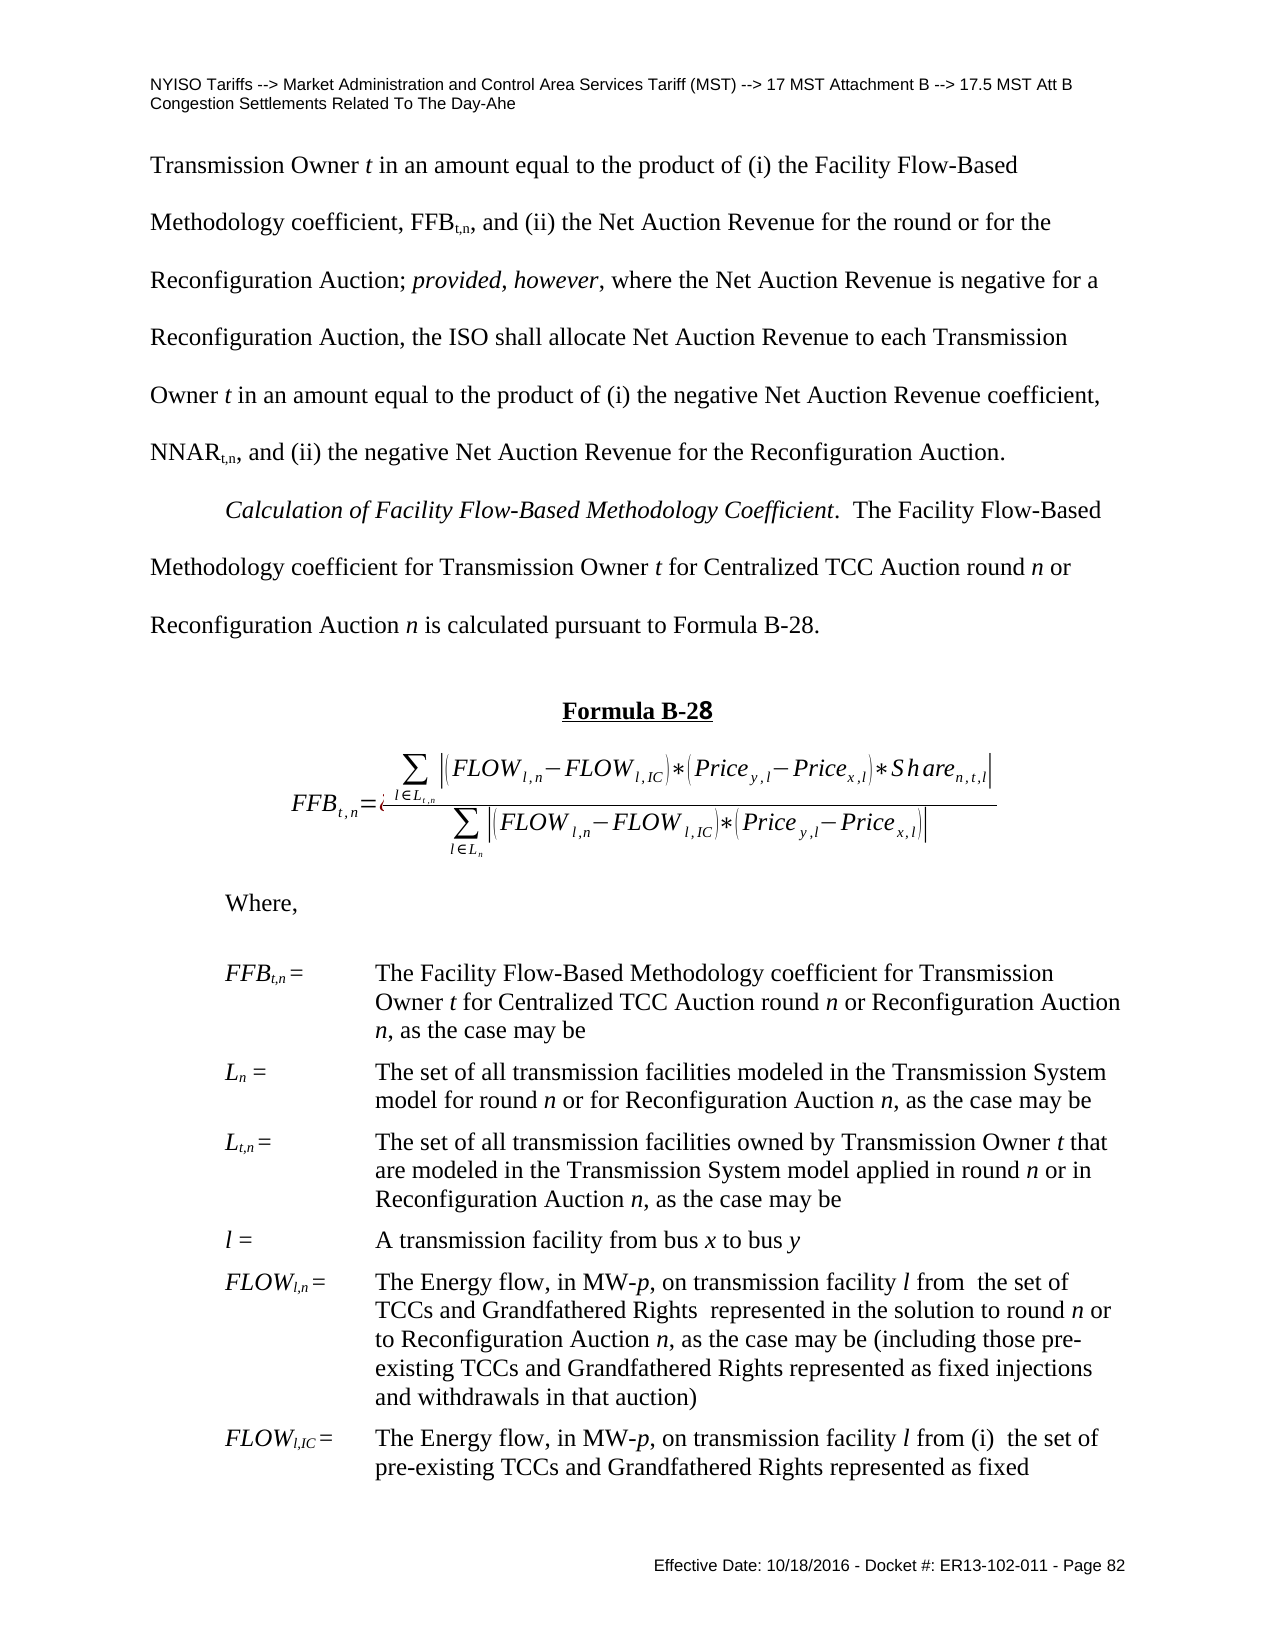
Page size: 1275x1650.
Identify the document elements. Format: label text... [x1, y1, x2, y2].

table_cell [383, 806, 997, 859]
text FLOWl,n = The Energy flow, in MW-p, on transmission facility l from the set of TCCs and Grandfathered Rights represented in the solution to round n or to Reconfiguration Auction n, as the case may be (including those pre-existing TCCs and Grandfathered Rights represented as fixed injections and withdrawals in that auction) [225, 1267, 1125, 1410]
text Lt,n = The set of all transmission facilities owned by Transmission Owner t that are modeled in the Transmission System model applied in round n or in Reconfiguration Auction n, as the case may be [225, 1127, 1125, 1213]
text Where, [150, 888, 1125, 917]
text Ln = The set of all transmission facilities modeled in the Transmission System model for round n or for Reconfiguration Auction n, as the case may be [225, 1057, 1125, 1114]
text l = A transmission facility from bus x to bus y [225, 1225, 1125, 1254]
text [150, 150, 1125, 466]
table_header [383, 752, 997, 805]
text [225, 1423, 1125, 1480]
table_header [279, 752, 383, 859]
text Calculation of Facility Flow-Based Methodology Coefficient. The Facility Flow-Based Methodology coefficient for Transmission Owner t for Centralized TCC Auction round n or Reconfiguration Auction n is calculated pursuant to Formula B-28. [150, 495, 1125, 639]
text FFBt,n = The Facility Flow-Based Methodology coefficient for Transmission Owner t for Centralized TCC Auction round n or Reconfiguration Auction n, as the case may be [225, 958, 1125, 1044]
text Formula B-28 [150, 692, 1125, 727]
